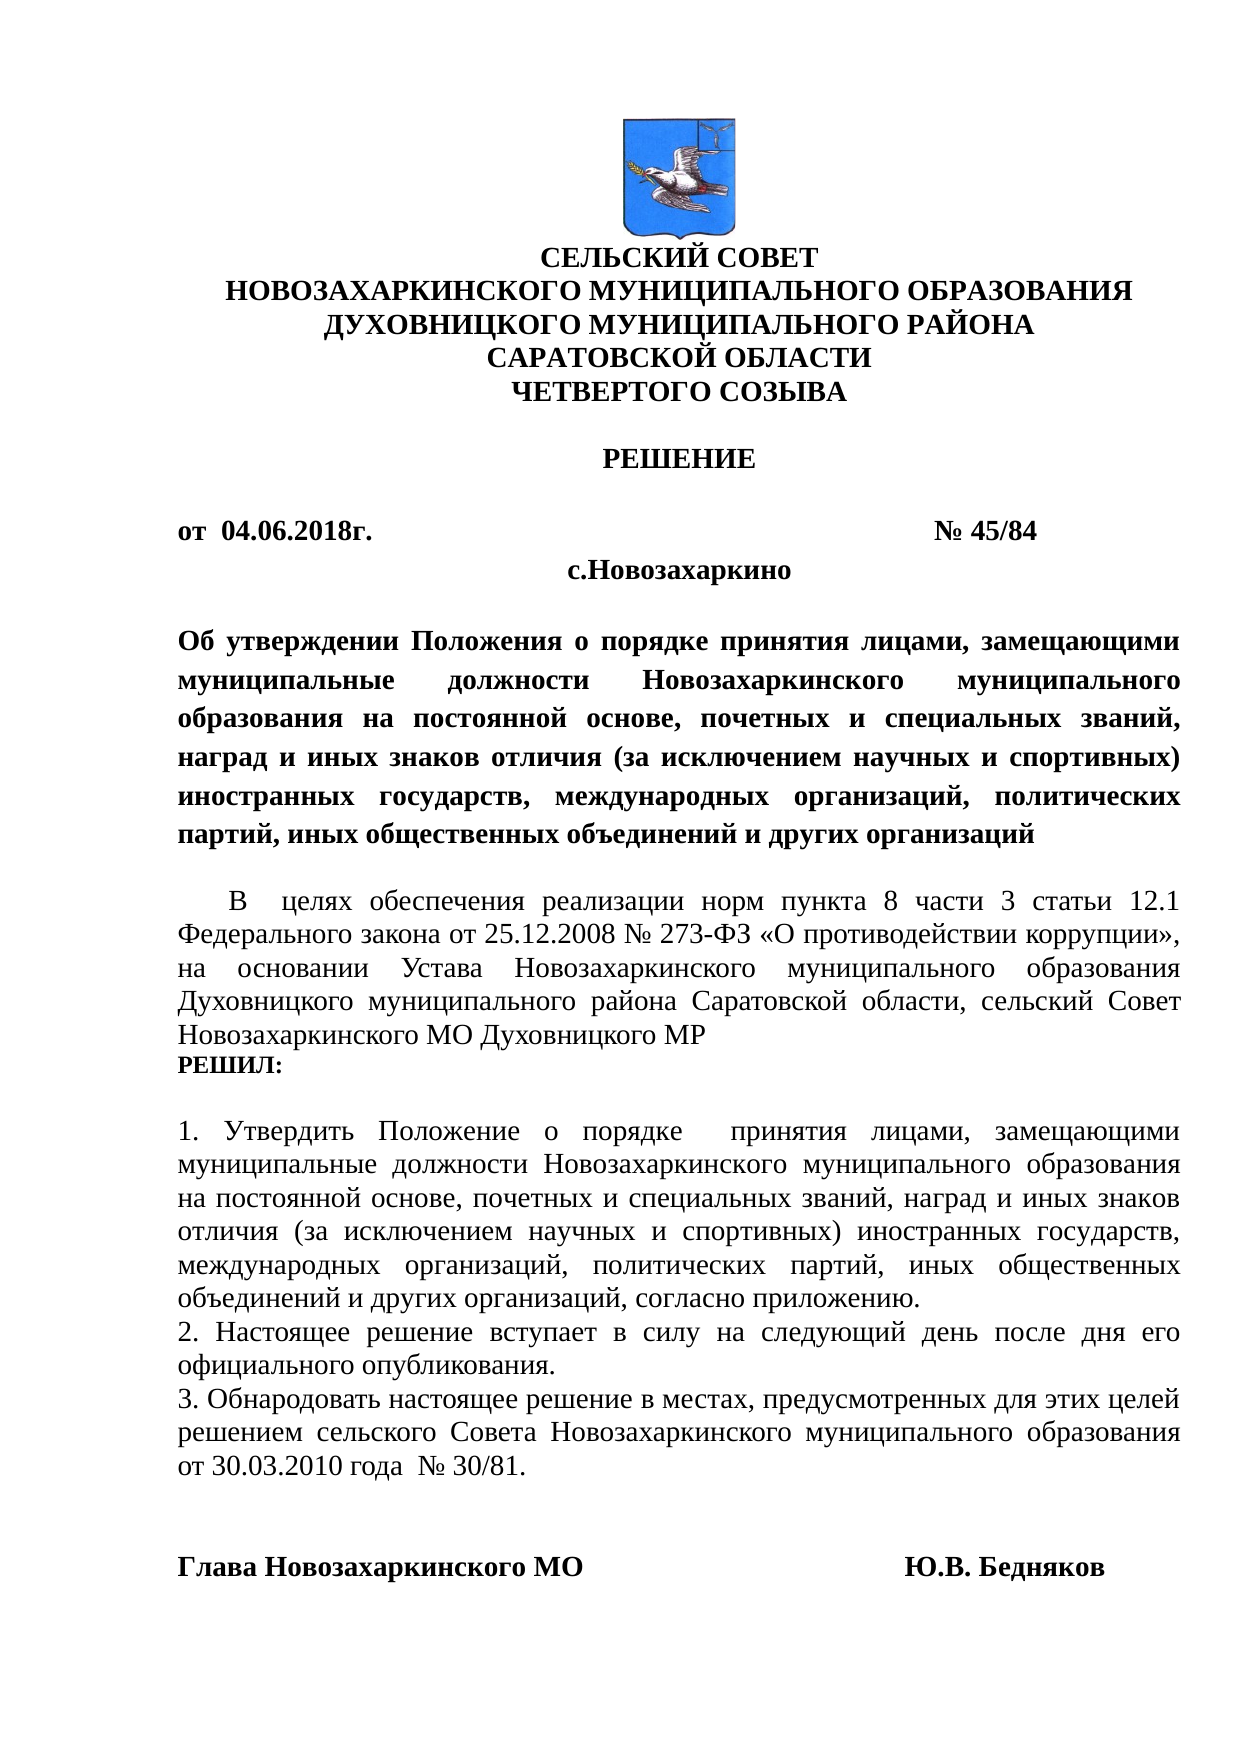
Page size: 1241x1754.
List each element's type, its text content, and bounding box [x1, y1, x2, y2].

text ЧЕТВЕРТОГО СОЗЫВА [177, 374, 1181, 408]
picture [623, 118, 736, 240]
text от 04.06.2018г. № 45/84 [177, 513, 1181, 547]
text Глава Новозахаркинского МО Ю.В. Бедняков [177, 1549, 1181, 1582]
text СЕЛЬСКИЙ СОВЕТ [177, 240, 1181, 273]
text с.Новозахаркино [177, 552, 1181, 585]
text ДУХОВНИЦКОГО МУНИЦИПАЛЬНОГО РАЙОНА [177, 307, 1181, 341]
text Об утверждении Положения о порядке принятия лицами, замещающими муниципальные должности Новозахаркинского муниципального образования на постоянной основе, почетных и специальных званий, наград и иных знаков отличия (за исключением научных и спортивных) иностранных государств, международных организаций, политических партий, иных общественных объединений и других организаций [177, 623, 1181, 850]
text 1. Утвердить Положение о порядке принятия лицами, замещающими муниципальные должности Новозахаркинского муниципального образования на постоянной основе, почетных и специальных званий, наград и иных знаков отличия (за исключением научных и спортивных) иностранных государств, международных организаций, политических партий, иных общественных объединений и других организаций, согласно приложению. [177, 1113, 1181, 1314]
text САРАТОВСКОЙ ОБЛАСТИ [177, 341, 1181, 374]
text В целях обеспечения реализации норм пункта 8 части 3 статьи 12.1 Федерального закона от 25.12.2008 № 273-ФЗ «О противодействии коррупции», на основании Устава Новозахаркинского муниципального образования Духовницкого муниципального района Саратовской области, сельский Совет Новозахаркинского МО Духовницкого МР [177, 883, 1181, 1050]
text РЕШЕНИЕ [177, 441, 1181, 475]
text РЕШИЛ: [177, 1050, 1181, 1079]
text 2. Настоящее решение вступает в силу на следующий день после дня его официального опубликования. [177, 1314, 1181, 1381]
text НОВОЗАХАРКИНСКОГО МУНИЦИПАЛЬНОГО ОБРАЗОВАНИЯ [177, 273, 1181, 307]
text 3. Обнародовать настоящее решение в местах, предусмотренных для этих целей решением сельского Совета Новозахаркинского муниципального образования от 30.03.2010 года № 30/81. [177, 1381, 1181, 1482]
